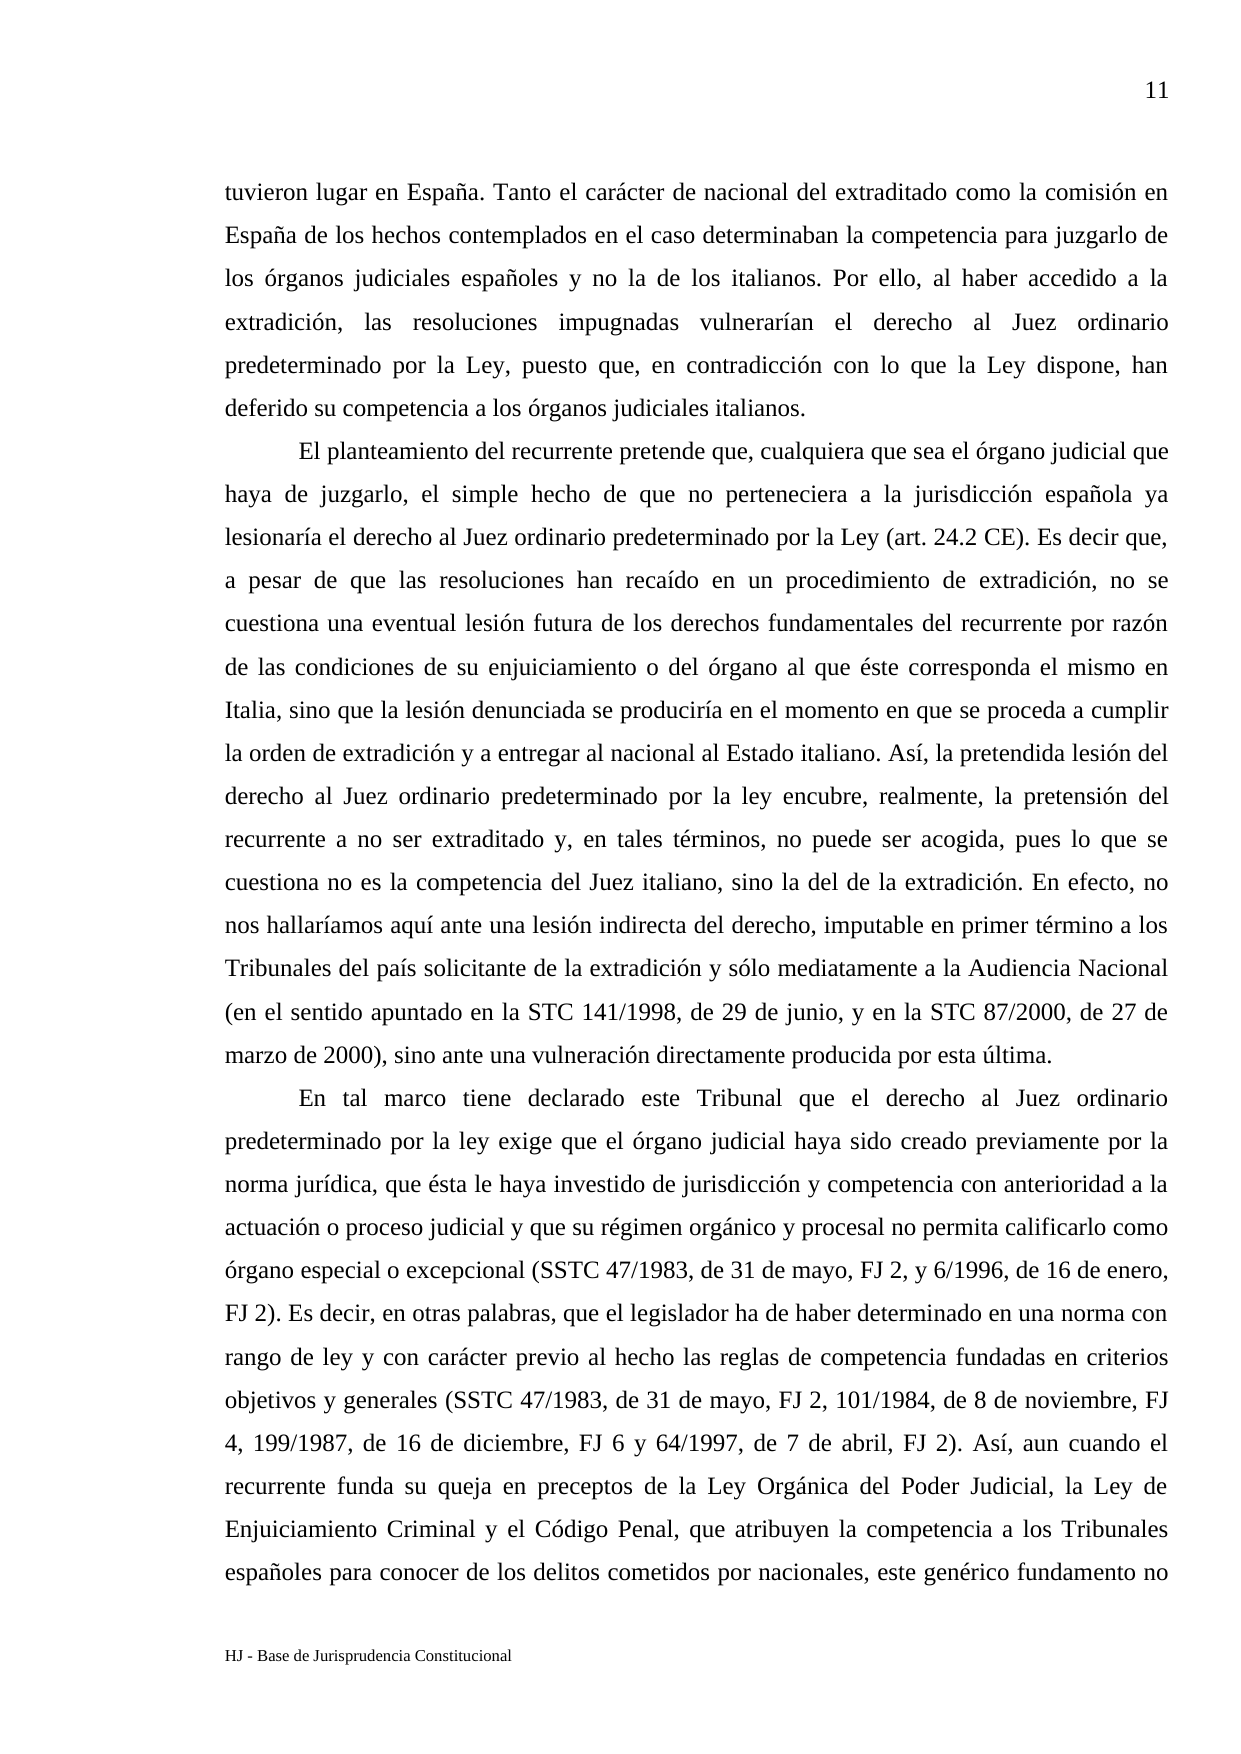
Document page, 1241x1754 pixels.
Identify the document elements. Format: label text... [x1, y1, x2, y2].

text El planteamiento del recurrente pretende que, cualquiera que sea el órgano judicial que haya de juzgarlo, el simple hecho de que no perteneciera a la jurisdicción española ya lesionaría el derecho al Juez ordinario predeterminado por la Ley (art. 24.2 CE). Es decir que, a pesar de que las resoluciones han recaído en un procedimiento de extradición, no se cuestiona una eventual lesión futura de los derechos fundamentales del recurrente por razón de las condiciones de su enjuiciamiento o del órgano al que éste corresponda el mismo en Italia, sino que la lesión denunciada se produciría en el momento en que se proceda a cumplir la orden de extradición y a entregar al nacional al Estado italiano. Así, la pretendida lesión del derecho al Juez ordinario predeterminado por la ley encubre, realmente, la pretensión del recurrente a no ser extraditado y, en tales términos, no puede ser acogida, pues lo que se cuestiona no es la competencia del Juez italiano, sino la del de la extradición. En efecto, no nos hallaríamos aquí ante una lesión indirecta del derecho, imputable en primer término a los Tribunales del país solicitante de la extradición y sólo mediatamente a la Audiencia Nacional (en el sentido apuntado en la STC 141/1998, de 29 de junio, y en la STC 87/2000, de 27 de marzo de 2000), sino ante una vulneración directamente producida por esta última. [224, 436, 1169, 1068]
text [224, 177, 1169, 422]
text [224, 1083, 1169, 1586]
